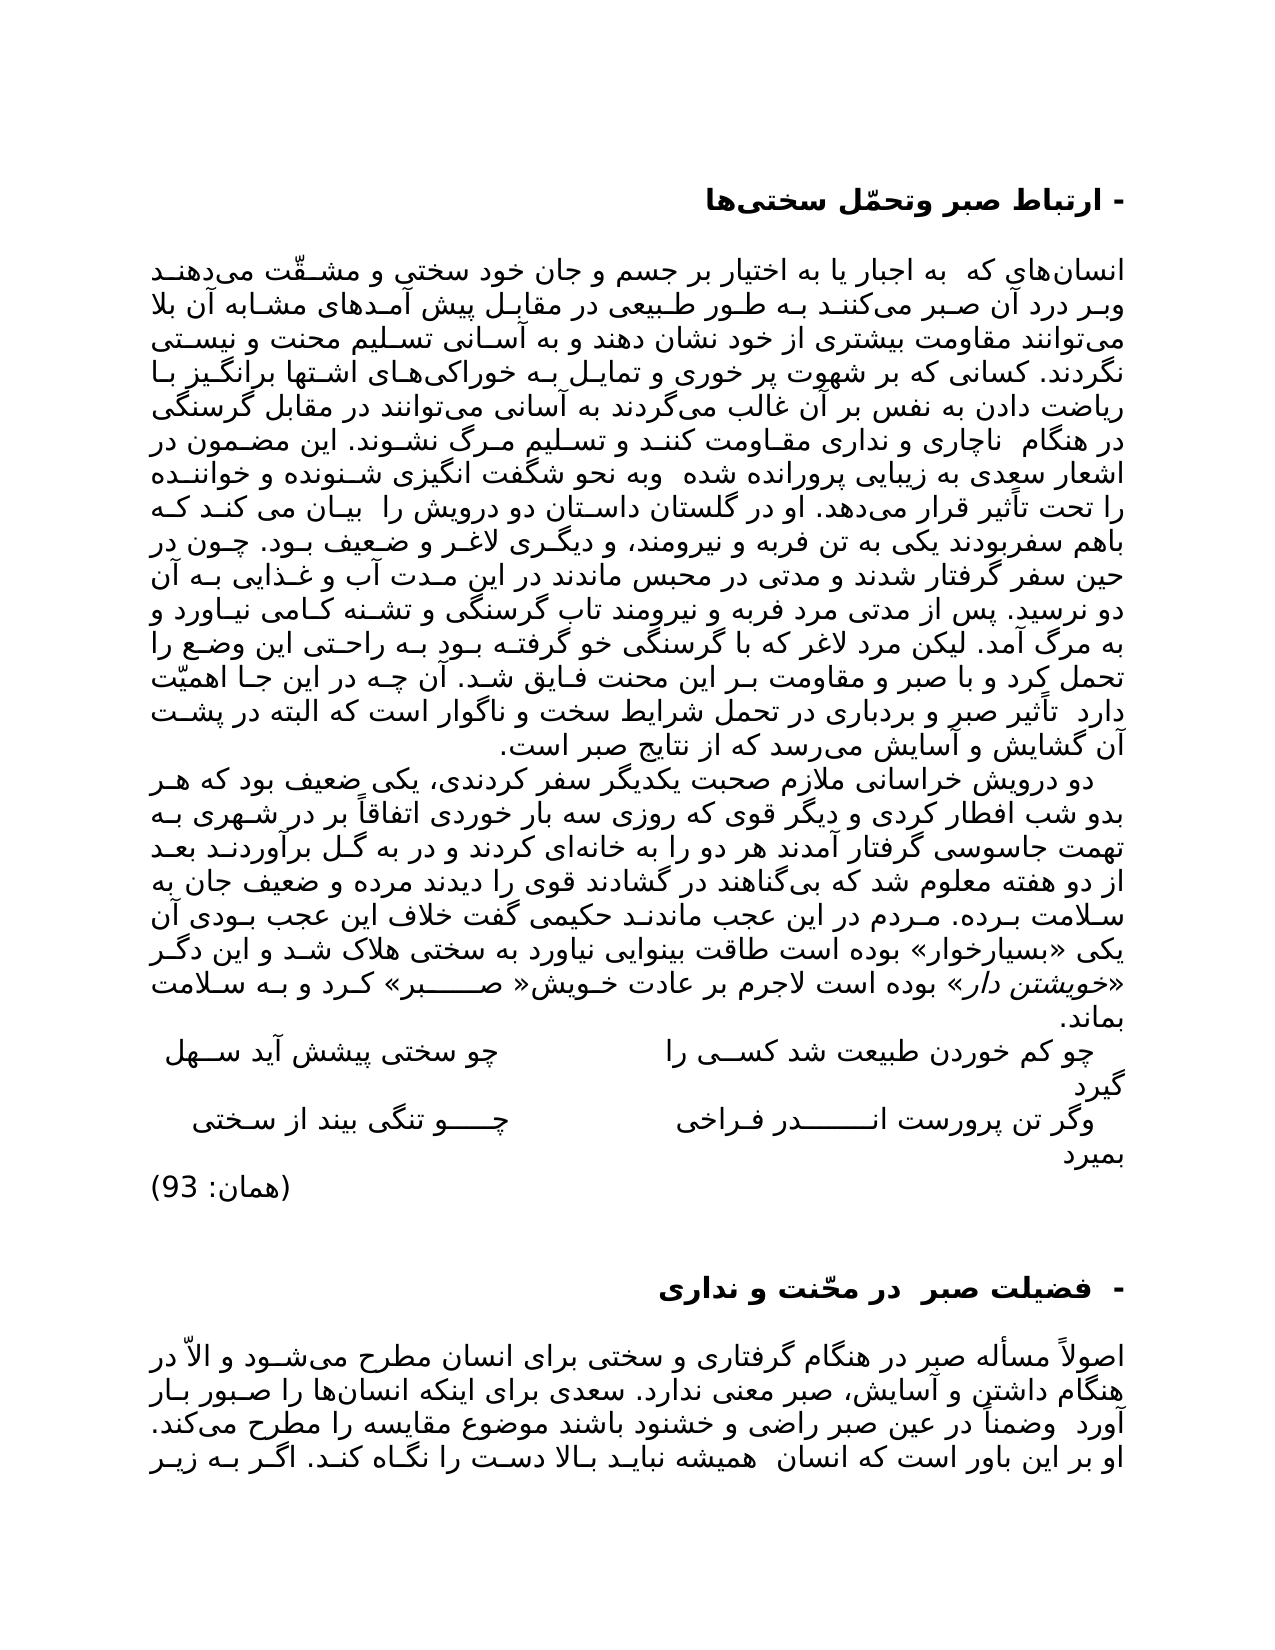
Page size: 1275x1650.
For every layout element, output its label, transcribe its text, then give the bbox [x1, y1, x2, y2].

text - ارتباط صبر وتحمّل سختی‌ها [150, 183, 1125, 217]
text چو کم خوردن طبیعت شد کســی را چو سختی پیشش آید ســهل گیرد [150, 1034, 1125, 1102]
text - فضیلت صبر در محّنت و نداری [150, 1271, 1125, 1305]
text انسان‌های که به اجبار یا به اختیار بر جسم و جان خود سختی و مشقّت می‌دهند وبر درد آن صبر می‌کنند به طور طبیعی در مقابل پیش آمدهای مشابه آن بلا می‌توانند مقاومت بیشتری از خود نشان دهند و به آسانی تسلیم محنت و نیستی نگردند. کسانی که بر شهوت پر خوری و تمایل به خوراکی‌های اشتها برانگیز با ریاضت دادن به نفس بر آن غالب می‌گردند به آسانی می‌توانند در مقابل گرسنگی در هنگام ناچاری و نداری مقاومت کنند و تسلیم مرگ نشوند. این مضمون در اشعار سعدی به زیبایی پرورانده شده وبه نحو شگفت انگیزی شنونده و خواننده را تحت تاًثیر قرار می‌دهد. او در گلستان داستان دو درویش را بیان می کند که باهم سفربودند یکی به تن فربه و نیرومند، و دیگری لاغر و ضعیف بود. چون در حین سفر گرفتار شدند و مدتی در محبس ماندند در این مدت آب و غذایی به آن دو نرسید. پس از مدتی مرد فربه و نیرومند تاب گرسنگی و تشنه کامی نیاورد و به مرگ آمد. لیکن مرد لاغر که با گرسنگی خو گرفته بود به راحتی این وضع را تحمل کرد و با صبر و مقاومت بر این محنت فایق شد. آن چه در این جا اهمیّت دارد تاًثیر صبر و بردباری در تحمل شرایط سخت و ناگوار است که البته در پشت آن گشایش و آسایش می‌رسد که از نتایج صبر است. [150, 253, 1125, 762]
text دو درویش خراسانی ملازم صحبت یکدیگر سفر کردندی، یکی ضعیف بود که هر بدو شب افطار کردی و دیگر قوی که روزی سه بار خوردی اتفاقاً بر در شهری به تهمت جاسوسی گرفتار آمدند هر دو را به خانه‌ای کردند و در به گل برآوردند بعد از دو هفته معلوم شد که بی‌گناهند در گشادند قوی را دیدند مرده و ضعیف جان به سلامت برده. مردم در این عجب ماندند حکیمی گفت خلاف این عجب بودی آن یکی «بسیارخوار» بوده است طاقت بینوایی نیاورد به سختی هلاک شد و این دگر «خویشتن دار» بوده است لاجرم بر عادت خویش« صـــــبر» کرد و به سلامت بماند. [150, 762, 1125, 1034]
text (همان: 93) [150, 1170, 1125, 1204]
text وگر تن پرورست انــــــــدر فـراخی چـــــو تنگی بیند از سـختی بمیرد [150, 1102, 1125, 1170]
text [150, 1339, 1125, 1475]
